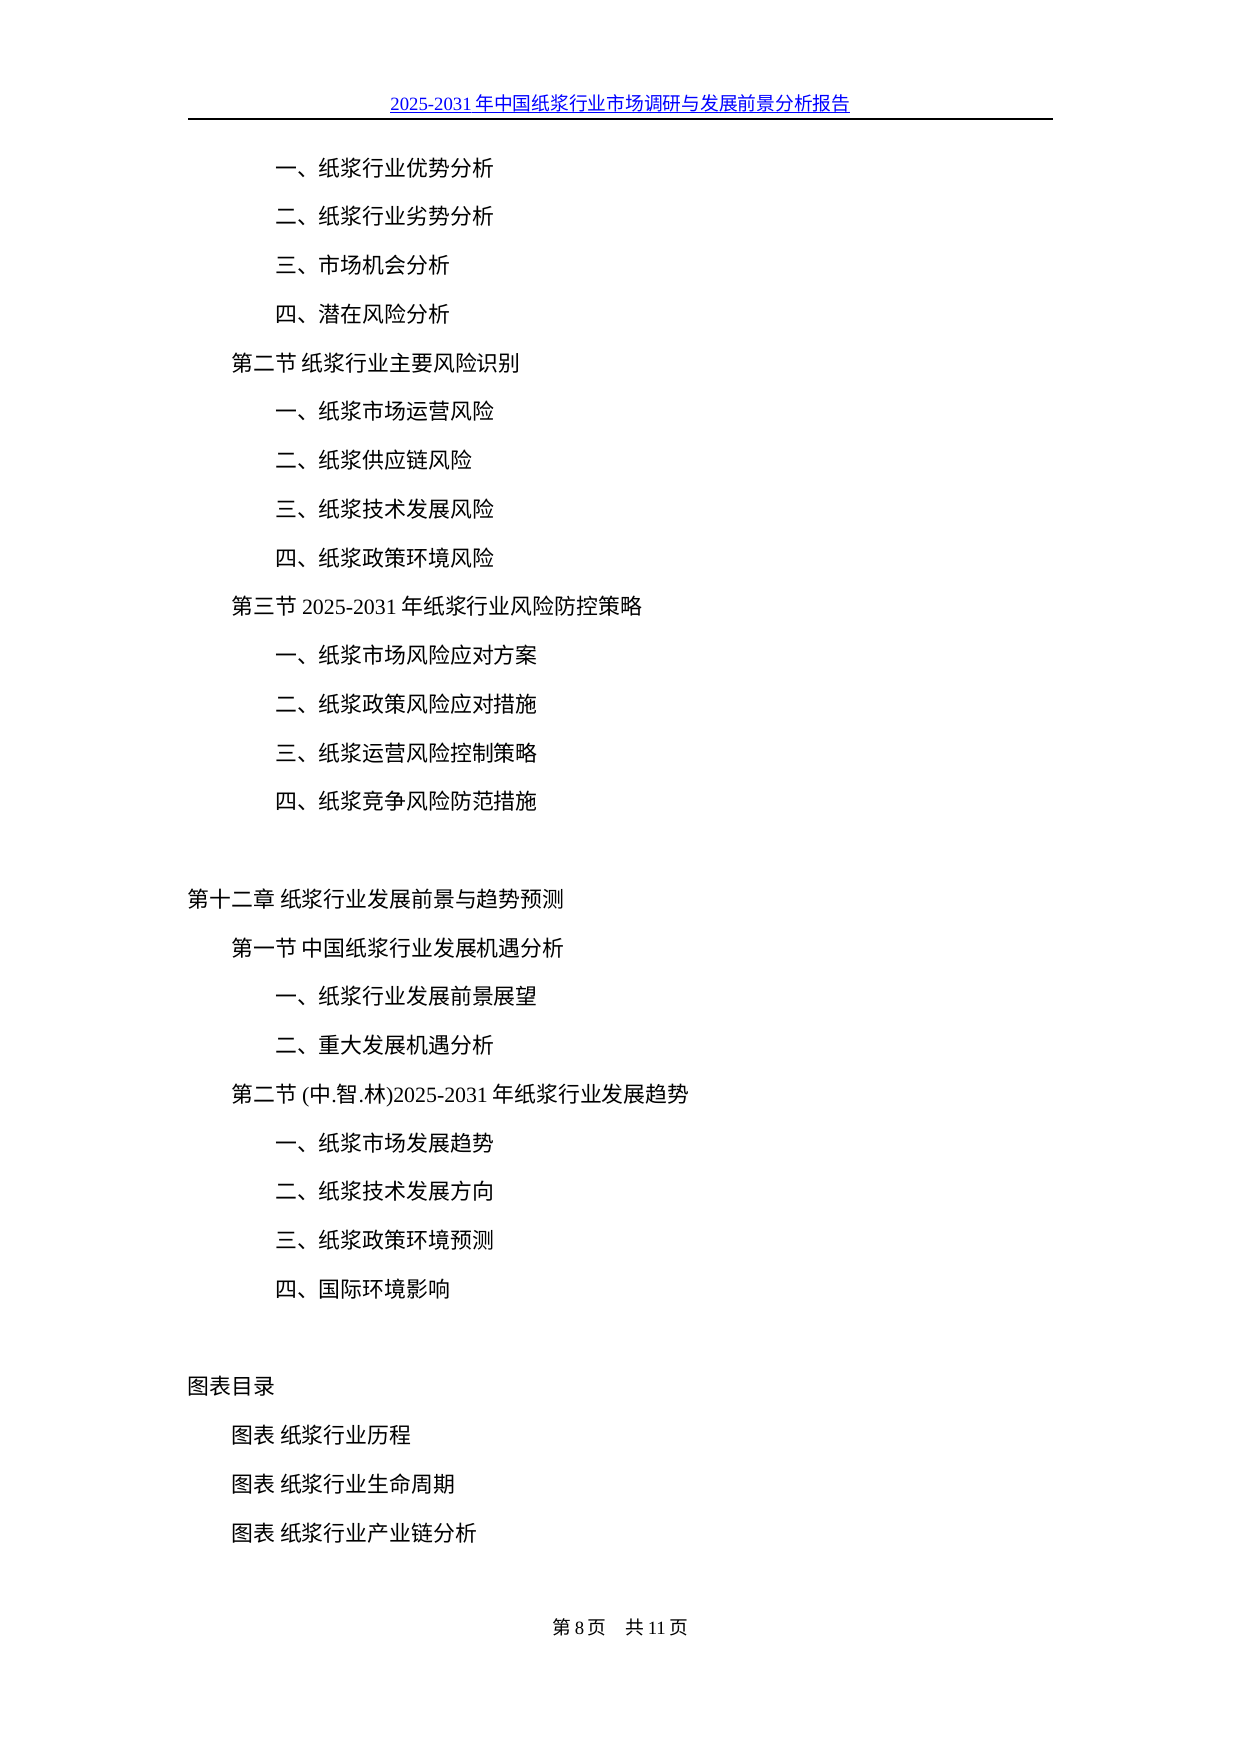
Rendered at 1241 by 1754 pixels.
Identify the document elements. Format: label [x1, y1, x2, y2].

text [187, 150, 1053, 1548]
